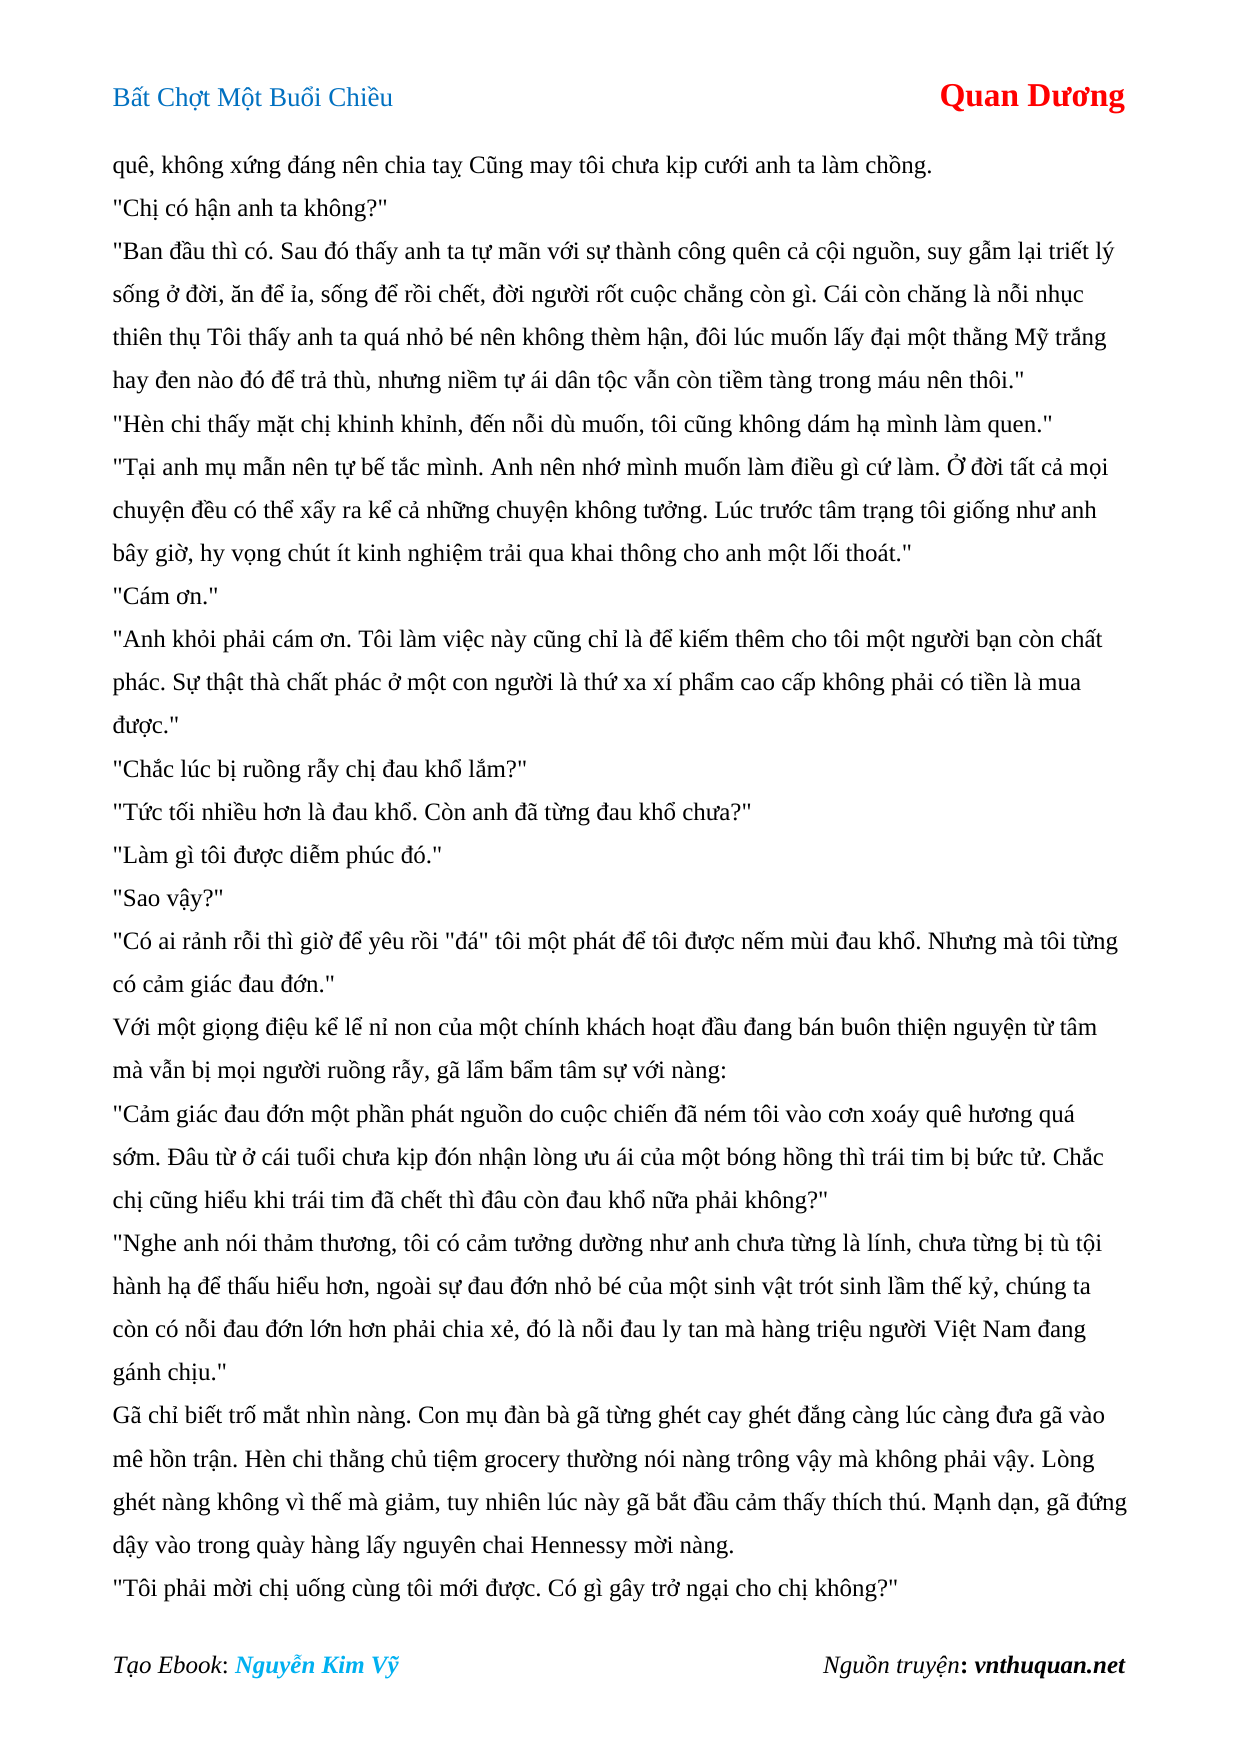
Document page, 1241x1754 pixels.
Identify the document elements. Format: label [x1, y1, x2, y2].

text [112, 150, 1128, 1602]
